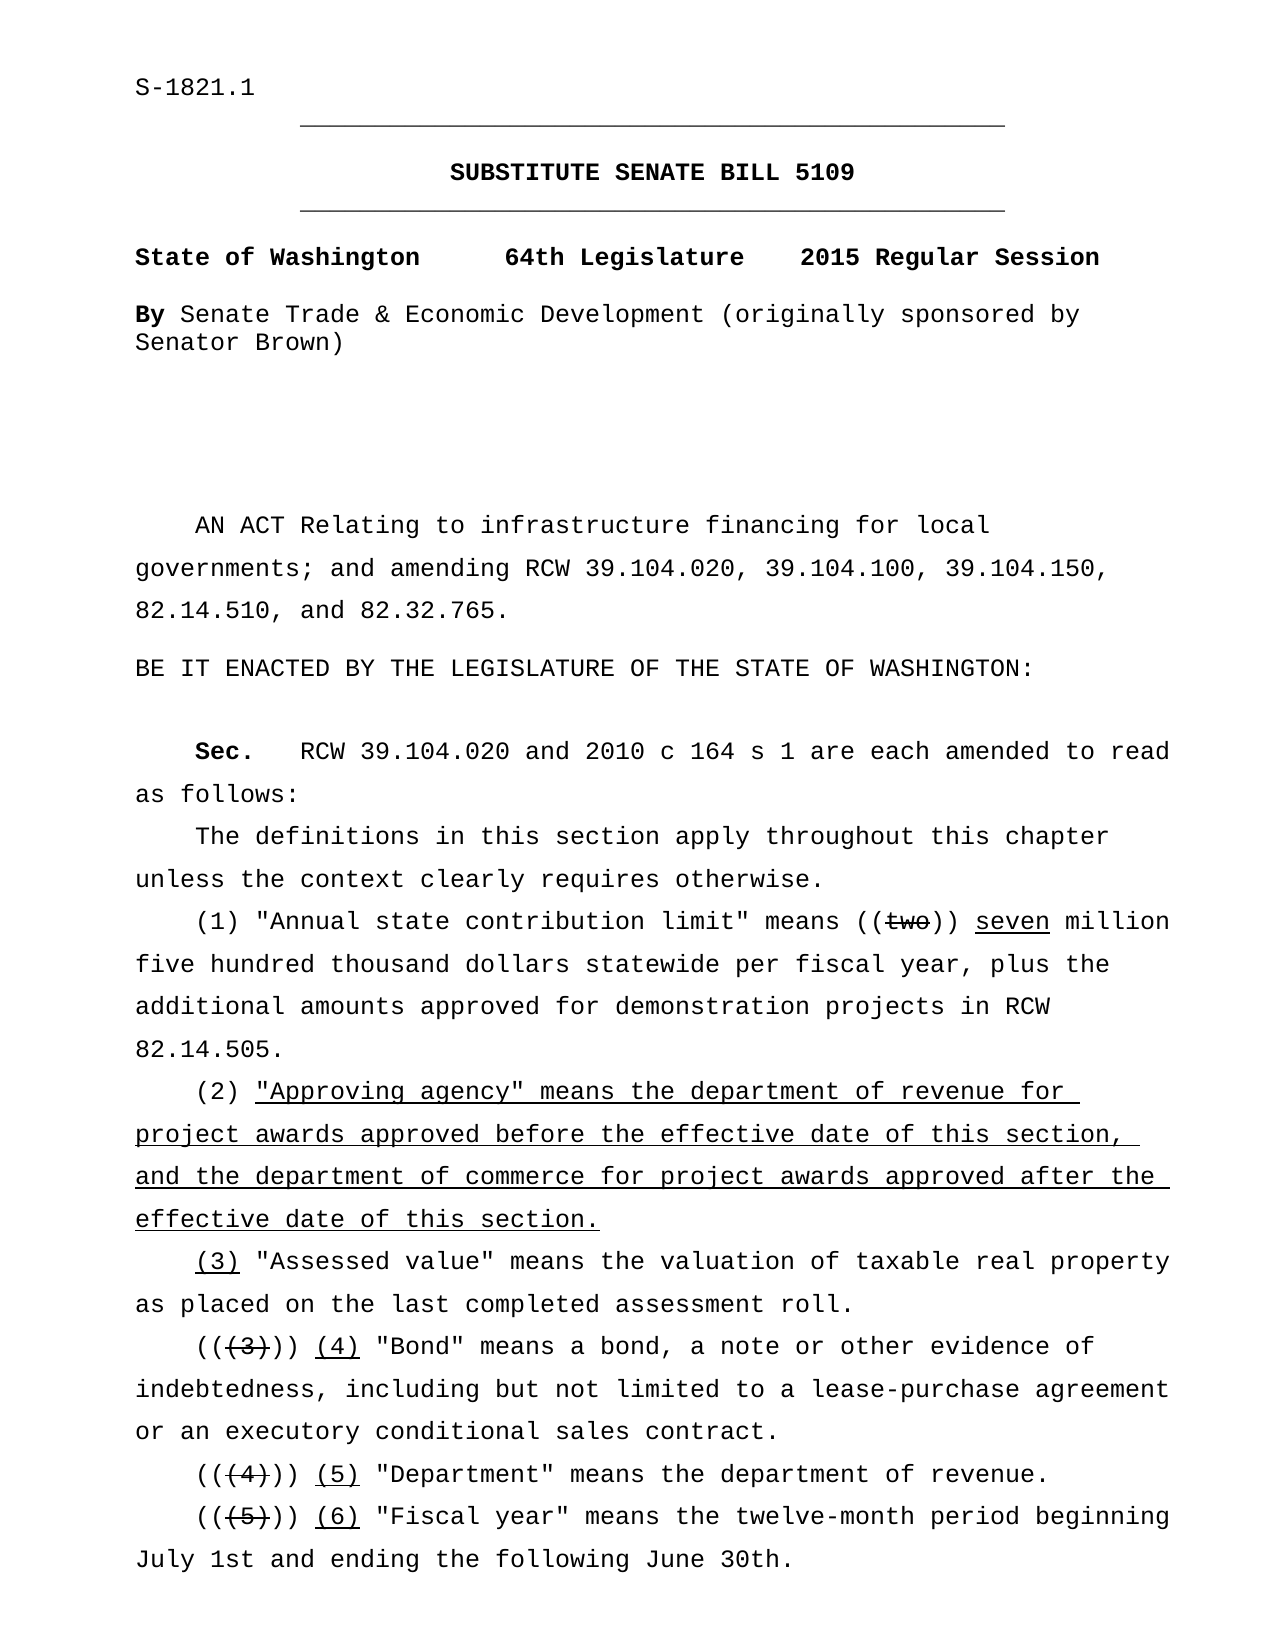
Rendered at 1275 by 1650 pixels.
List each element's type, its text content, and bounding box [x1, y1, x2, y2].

text Sec. RCW 39.104.020 and 2010 c 164 s 1 are each amended to read as follows: [135, 726, 1170, 811]
text (1) "Annual state contribution limit" means ((two)) seven million five hundred thousand dollars statewide per fiscal year, plus the additional amounts approved for demonstration projects in RCW 82.14.505. [135, 896, 1170, 1066]
text _______________________________________________ [135, 103, 1170, 132]
text _______________________________________________ [135, 188, 1170, 217]
text By Senate Trade & Economic Development (originally sponsored by Senator Brown) [135, 302, 1170, 358]
text (3) "Assessed value" means the valuation of taxable real property as placed on the last completed assessment roll. [135, 1236, 1170, 1321]
text (2) "Approving agency" means the department of revenue for project awards approved before the effective date of this section, and the department of commerce for project awards approved after the effective date of this section. [135, 1066, 1170, 1187]
text (2) "Approving agency" means the department of revenue for project awards approved before the effective date of this section, and the department of commerce for project awards approved after the effective date of this section. [135, 1189, 1170, 1236]
text State of Washington 64th Legislature 2015 Regular Session [135, 245, 1170, 273]
text AN ACT Relating to infrastructure financing for local governments; and amending RCW 39.104.020, 39.104.100, 39.104.150, 82.14.510, and 82.32.765. [135, 500, 1170, 627]
text BE IT ENACTED BY THE LEGISLATURE OF THE STATE OF WASHINGTON: [135, 656, 1170, 684]
text (((3))) (4) "Bond" means a bond, a note or other evidence of indebtedness, including but not limited to a lease-purchase agreement or an executory conditional sales contract. [135, 1321, 1170, 1448]
text SUBSTITUTE SENATE BILL 5109 [135, 160, 1170, 188]
text (((4))) (5) "Department" means the department of revenue. [135, 1448, 1170, 1491]
text S-1821.1 [135, 75, 1170, 103]
text (((5))) (6) "Fiscal year" means the twelve-month period beginning July 1st and ending the following June 30th. [135, 1491, 1170, 1576]
text The definitions in this section apply throughout this chapter unless the context clearly requires otherwise. [135, 811, 1170, 896]
